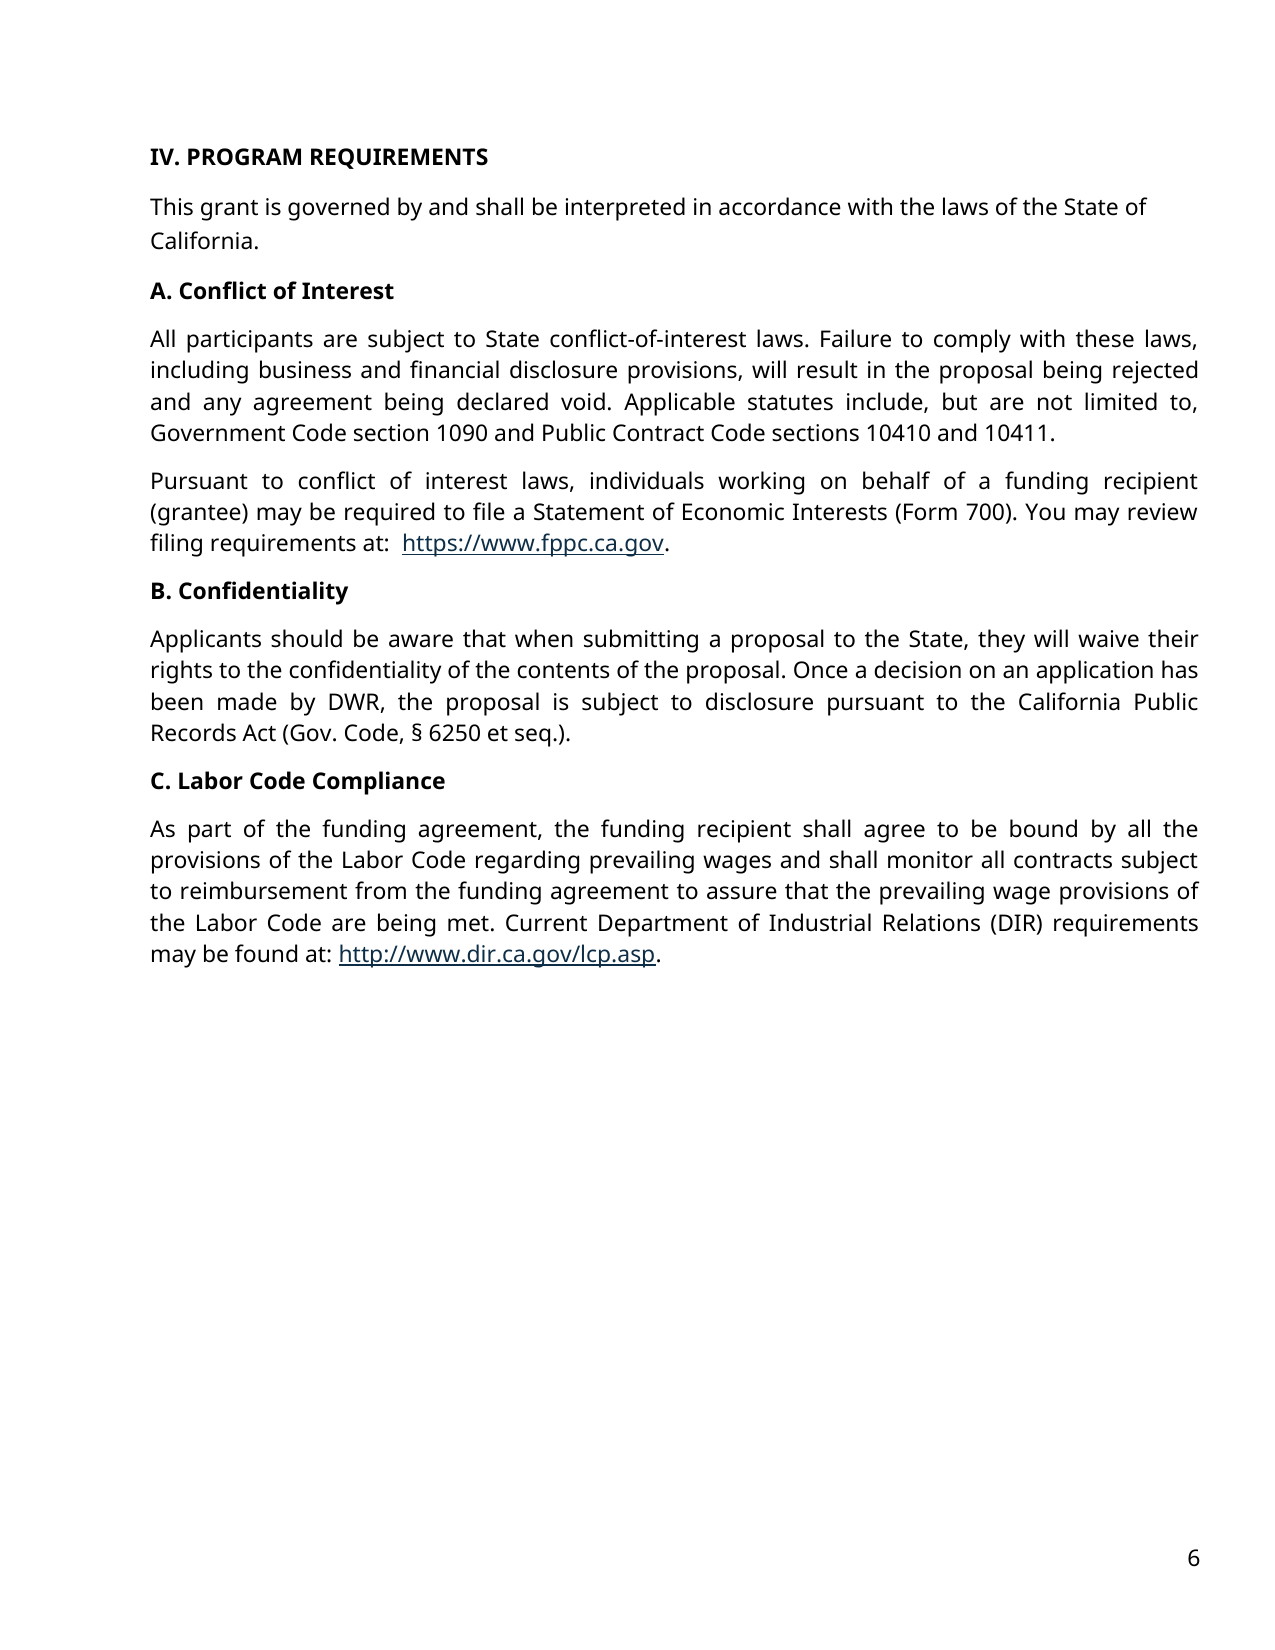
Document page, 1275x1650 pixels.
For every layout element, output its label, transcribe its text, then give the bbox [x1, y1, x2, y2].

text Pursuant to conflict of interest laws, individuals working on behalf of a funding recipient (grantee) may be required to file a Statement of Economic Interests (Form 700). You may review filing requirements at: https://www.fppc.ca.gov. [150, 465, 1200, 558]
text This grant is governed by and shall be interpreted in accordance with the laws of the State of California. [150, 191, 1200, 256]
text As part of the funding agreement, the funding recipient shall agree to be bound by all the provisions of the Labor Code regarding prevailing wages and shall monitor all contracts subject to reimbursement from the funding agreement to assure that the prevailing wage provisions of the Labor Code are being met. Current Department of Industrial Relations (DIR) requirements may be found at: http://www.dir.ca.gov/lcp.asp. [150, 813, 1200, 969]
text A. Conflict of Interest [150, 275, 1200, 306]
text IV. PROGRAM REQUIREMENTS [150, 141, 1200, 172]
text C. Labor Code Compliance [150, 765, 1200, 796]
text B. Confidentiality [150, 575, 1200, 606]
text All participants are subject to State conflict-of-interest laws. Failure to comply with these laws, including business and financial disclosure provisions, will result in the proposal being rejected and any agreement being declared void. Applicable statutes include, but are not limited to, Government Code section 1090 and Public Contract Code sections 10410 and 10411. [150, 323, 1200, 448]
text Applicants should be aware that when submitting a proposal to the State, they will waive their rights to the confidentiality of the contents of the proposal. Once a decision on an application has been made by DWR, the proposal is subject to disclosure pursuant to the California Public Records Act (Gov. Code, § 6250 et seq.). [150, 623, 1200, 748]
